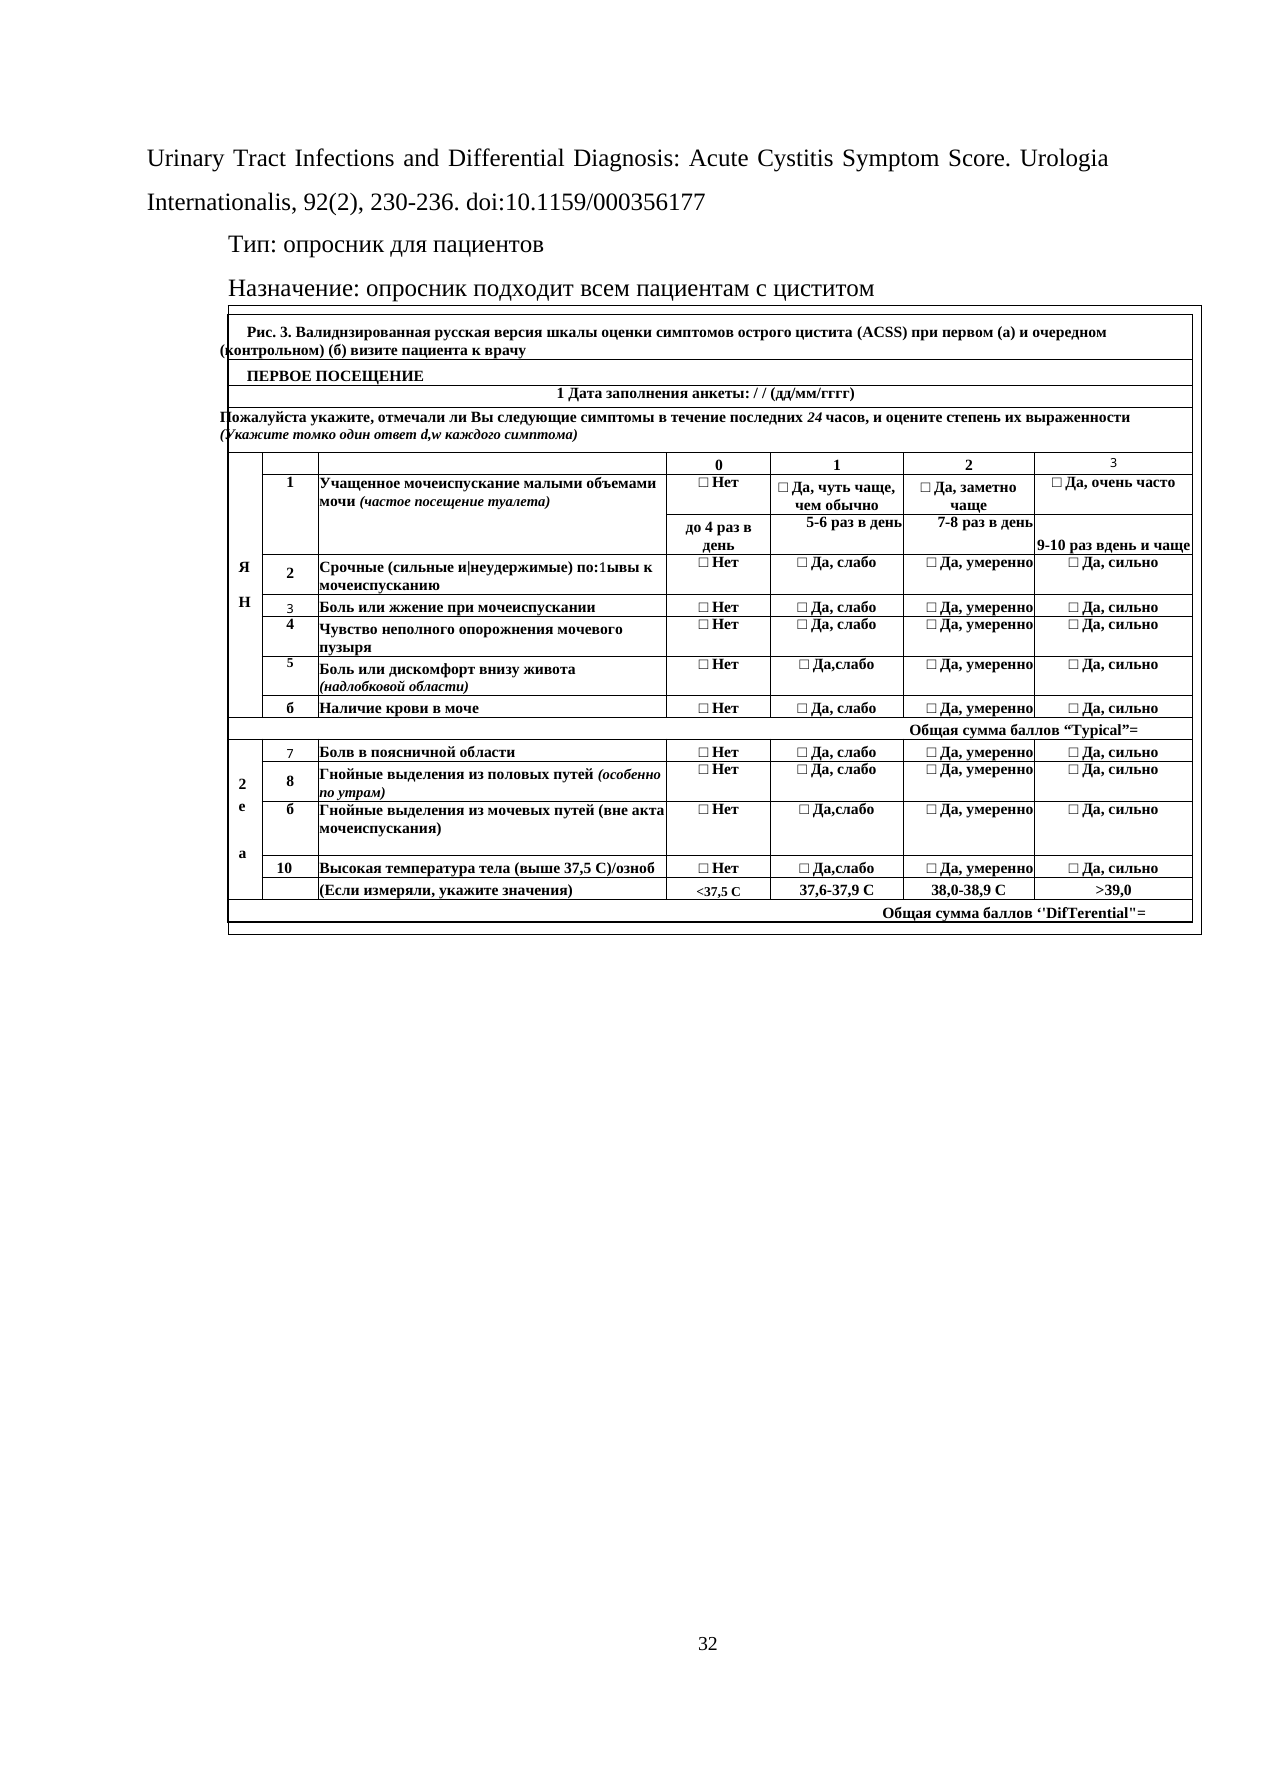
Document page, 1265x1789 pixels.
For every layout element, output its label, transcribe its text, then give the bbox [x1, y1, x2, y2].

table_cell Общая сумма баллов ‘'DifTerential"= [229, 900, 1192, 921]
table_cell 2 е а [229, 740, 262, 899]
table_cell Болв в поясничной области [319, 740, 666, 761]
table_cell Боль или жжение при мочеиспускании [319, 595, 666, 616]
table_cell □ Да, умеренно [904, 762, 1034, 801]
table_cell 5 [263, 657, 318, 695]
table_cell 38,0-38,9 С [904, 878, 1034, 899]
table_cell 5-6 раз в день [771, 515, 903, 554]
table_cell □ Да, умеренно [904, 696, 1034, 717]
table_cell до 4 раз в день [667, 515, 770, 554]
table_cell □ Нет [667, 856, 770, 877]
table_cell б [263, 802, 318, 854]
table_cell 8 [263, 762, 318, 801]
table_cell [263, 453, 318, 474]
table_cell □ Нет [667, 657, 770, 695]
table_cell Пожалуйста укажите, отмечали ли Вы следующие симптомы в течение последних 24 часов, и оцените степень их выраженности (Укажите томко один ответ d,w каждого симптома) [229, 408, 1192, 452]
table_cell □ Да,слабо [771, 657, 903, 695]
table_cell 37,6-37,9 С [771, 878, 903, 899]
table_header Рис. 3. Валиднзированная русская версия шкалы оценки симптомов острого цистита (ACSS) при первом (а) и очередном (контрольном) (б) визите пациента к врачу [229, 315, 1192, 359]
table_cell □ Нет [667, 740, 770, 761]
table_cell □ Да,слабо [771, 802, 903, 854]
table_cell 4 [263, 617, 318, 656]
table_cell □ Да, слабо [771, 696, 903, 717]
table_cell Чувство неполного опорожнения мочевого пузыря [319, 617, 666, 656]
table_cell □ Да, сильно [1035, 762, 1192, 801]
table_cell □ Да, очень часто [1035, 475, 1192, 514]
table_cell □ Да, сильно [1035, 856, 1192, 877]
table_cell □ Да, сильно [1035, 657, 1192, 695]
table_cell 2 [263, 555, 318, 594]
table_cell □ Нет [667, 802, 770, 854]
table_cell Высокая температура тела (выше 37,5 С)/озноб [319, 856, 666, 877]
table_cell ПЕРВОЕ ПОСЕЩЕНИЕ [229, 360, 1192, 385]
table_cell □ Да, сильно [1035, 802, 1192, 854]
table_cell □ Да, сильно [1035, 595, 1192, 616]
table_cell □ Да, слабо [771, 762, 903, 801]
table_cell Наличие крови в моче [319, 696, 666, 717]
table_cell □ Да, умеренно [904, 802, 1034, 854]
table_cell Боль или дискомфорт внизу живота (надлобковой области) [319, 657, 666, 695]
table_cell Срочные (сильные и|неудержимые) по:1ывы к мочеиспусканию [319, 555, 666, 594]
table_cell □ Да, слабо [771, 740, 903, 761]
text Тип: опросник для пациентов [228, 218, 1202, 262]
text Назначение: опросник подходит всем пациентам с циститом [228, 262, 1202, 304]
table_cell □ Да, сильно [1035, 740, 1192, 761]
table_cell □ Нет [667, 475, 770, 514]
table_cell □ Да, умеренно [904, 657, 1034, 695]
table_cell □ Да, чуть чаще, чем обычно [771, 475, 903, 514]
table_cell [319, 453, 666, 474]
table_cell 3 [1035, 453, 1192, 474]
table_cell Я Н [229, 453, 262, 717]
table_cell □ Да, сильно [1035, 696, 1192, 717]
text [147, 132, 1110, 218]
table_cell 1 [263, 475, 318, 554]
table_cell Учащенное мочеиспускание малыми объемами мочи (частое посещение туалета) [319, 475, 666, 554]
table_cell □ Да,слабо [771, 856, 903, 877]
table_cell □ Да, умеренно [904, 856, 1034, 877]
table_cell 1 Дата заполнения анкеты: / / (дд/мм/гггг) [229, 386, 1192, 407]
table_cell <37,5 С [667, 878, 770, 899]
table_cell Общая сумма баллов “Typical”= [229, 718, 1192, 738]
table_cell 7-8 раз в день [904, 515, 1034, 554]
table_cell >39,0 [1035, 878, 1192, 899]
table_cell Гнойные выделения из половых путей (особенно по утрам) [319, 762, 666, 801]
table_cell □ Нет [667, 595, 770, 616]
table_cell б [263, 696, 318, 717]
table_cell 7 [263, 740, 318, 761]
table_cell 2 [904, 453, 1034, 474]
table_cell □ Да, сильно [1035, 555, 1192, 594]
table_cell □ Нет [667, 617, 770, 656]
table_cell 3 [263, 595, 318, 616]
table_cell 0 [667, 453, 770, 474]
table_cell 9-10 раз вдень и чаще [1035, 515, 1192, 554]
table_cell [263, 878, 318, 899]
table_cell (Если измеряли, укажите значения) [319, 878, 666, 899]
table_cell □ Да, слабо [771, 595, 903, 616]
table_cell Гнойные выделения из мочевых путей (вне акта мочеиспускания) [319, 802, 666, 854]
table_cell □ Нет [667, 762, 770, 801]
table_cell 10 [263, 856, 318, 877]
table_cell □ Да, умеренно [904, 555, 1034, 594]
table_cell □ Да, слабо [771, 617, 903, 656]
table_cell □ Да, умеренно [904, 740, 1034, 761]
table_cell 1 [771, 453, 903, 474]
table_cell □ Да, заметно чаще [904, 475, 1034, 514]
table_cell □ Да, умеренно [904, 617, 1034, 656]
table_cell □ Да, умеренно [904, 595, 1034, 616]
table_cell □ Да, слабо [771, 555, 903, 594]
table_cell □ Нет [667, 555, 770, 594]
table_cell □ Да, сильно [1035, 617, 1192, 656]
table_cell □ Нет [667, 696, 770, 717]
